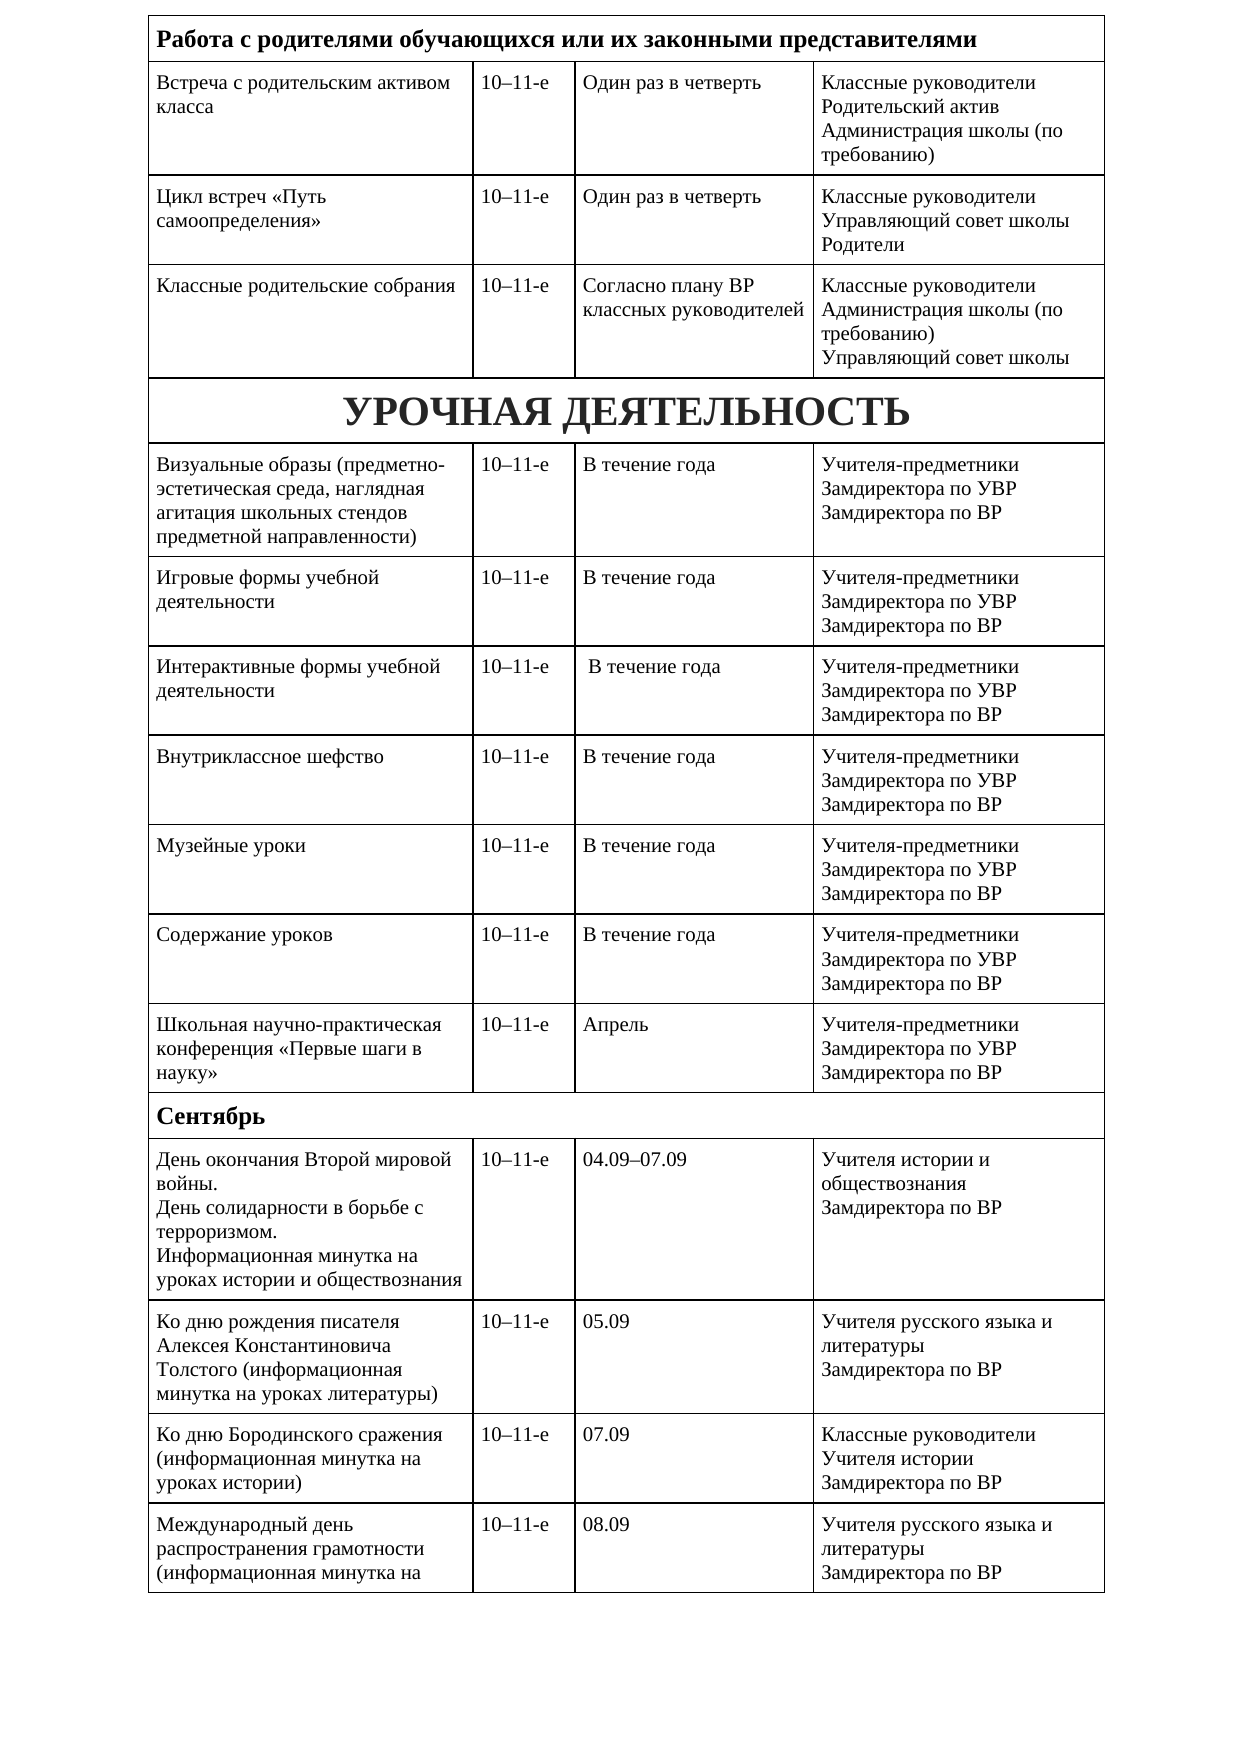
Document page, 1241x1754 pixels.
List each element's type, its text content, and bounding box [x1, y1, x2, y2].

table_cell В течение года [576, 444, 813, 556]
table_cell В течение года [576, 825, 813, 913]
table_cell 05.09 [576, 1301, 813, 1413]
table_cell 04.09–07.09 [576, 1139, 813, 1299]
table_cell 10–11-е [474, 557, 574, 645]
table_cell 10–11-е [474, 1301, 574, 1413]
table_cell В течение года [576, 647, 813, 734]
table_cell Музейные уроки [149, 825, 472, 913]
table_cell Школьная научно-практическая конференция «Первые шаги в науку» [149, 1004, 472, 1092]
table_cell 10–11-е [474, 1004, 574, 1092]
table_cell 10–11-е [474, 647, 574, 734]
table_cell Игровые формы учебной деятельности [149, 557, 472, 645]
table_cell Учителя истории и обществознания Замдиректора по ВР [814, 1139, 1104, 1299]
table_cell 10–11-е [474, 444, 574, 556]
table_cell Один раз в четверть [576, 176, 813, 263]
table_cell В течение года [576, 557, 813, 645]
table_cell Учителя-предметники Замдиректора по УВР Замдиректора по ВР [814, 1004, 1104, 1092]
table_cell Учителя русского языка и литературы Замдиректора по ВР [814, 1301, 1104, 1413]
table_cell 10–11-е [474, 1504, 574, 1591]
table_cell Интерактивные формы учебной деятельности [149, 647, 472, 734]
table_cell Внутриклассное шефство [149, 736, 472, 824]
table_cell Цикл встреч «Путь самоопределения» [149, 176, 472, 263]
table_cell День окончания Второй мировой войны. День солидарности в борьбе с терроризмом. Информационная минутка на уроках истории и обществознания [149, 1139, 472, 1299]
table_cell 10–11-е [474, 1139, 574, 1299]
table_cell 10–11-е [474, 736, 574, 824]
table_cell В течение года [576, 736, 813, 824]
table_cell Ко дню рождения писателя Алексея Константиновича Толстого (информационная минутка на уроках литературы) [149, 1301, 472, 1413]
table_cell Работа с родителями обучающихся или их законными представителями [149, 16, 1104, 61]
table_cell Апрель [576, 1004, 813, 1092]
table_cell 10–11-е [474, 62, 574, 174]
table_cell Учителя-предметники Замдиректора по УВР Замдиректора по ВР [814, 736, 1104, 824]
table_cell Согласно плану ВР классных руководителей [576, 265, 813, 377]
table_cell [814, 1504, 1104, 1591]
table_cell Учителя-предметники Замдиректора по УВР Замдиректора по ВР [814, 915, 1104, 1002]
table_cell 10–11-е [474, 915, 574, 1002]
table_cell Учителя-предметники Замдиректора по УВР Замдиректора по ВР [814, 647, 1104, 734]
table_cell 10–11-е [474, 265, 574, 377]
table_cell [149, 1504, 472, 1591]
table_cell В течение года [576, 915, 813, 1002]
table_cell Учителя-предметники Замдиректора по УВР Замдиректора по ВР [814, 557, 1104, 645]
table_cell Классные руководители Управляющий совет школы Родители [814, 176, 1104, 263]
table_cell УРОЧНАЯ ДЕЯТЕЛЬНОСТЬ [149, 379, 1104, 442]
table_cell Классные руководители Родительский актив Администрация школы (по требованию) [814, 62, 1104, 174]
table_cell Учителя-предметники Замдиректора по УВР Замдиректора по ВР [814, 825, 1104, 913]
table_cell Классные руководители Учителя истории Замдиректора по ВР [814, 1414, 1104, 1502]
table_cell Классные руководители Администрация школы (по требованию) Управляющий совет школы [814, 265, 1104, 377]
table_cell Учителя-предметники Замдиректора по УВР Замдиректора по ВР [814, 444, 1104, 556]
table_cell 10–11-е [474, 1414, 574, 1502]
table_cell 08.09 [576, 1504, 813, 1591]
table_cell Сентябрь [149, 1093, 1104, 1138]
table_cell Один раз в четверть [576, 62, 813, 174]
table_cell 10–11-е [474, 825, 574, 913]
table_cell Содержание уроков [149, 915, 472, 1002]
table_cell Ко дню Бородинского сражения (информационная минутка на уроках истории) [149, 1414, 472, 1502]
table_cell Классные родительские собрания [149, 265, 472, 377]
table_cell 07.09 [576, 1414, 813, 1502]
table_cell Встреча с родительским активом класса [149, 62, 472, 174]
table_cell 10–11-е [474, 176, 574, 263]
table_cell Визуальные образы (предметно-эстетическая среда, наглядная агитация школьных стендов предметной направленности) [149, 444, 472, 556]
